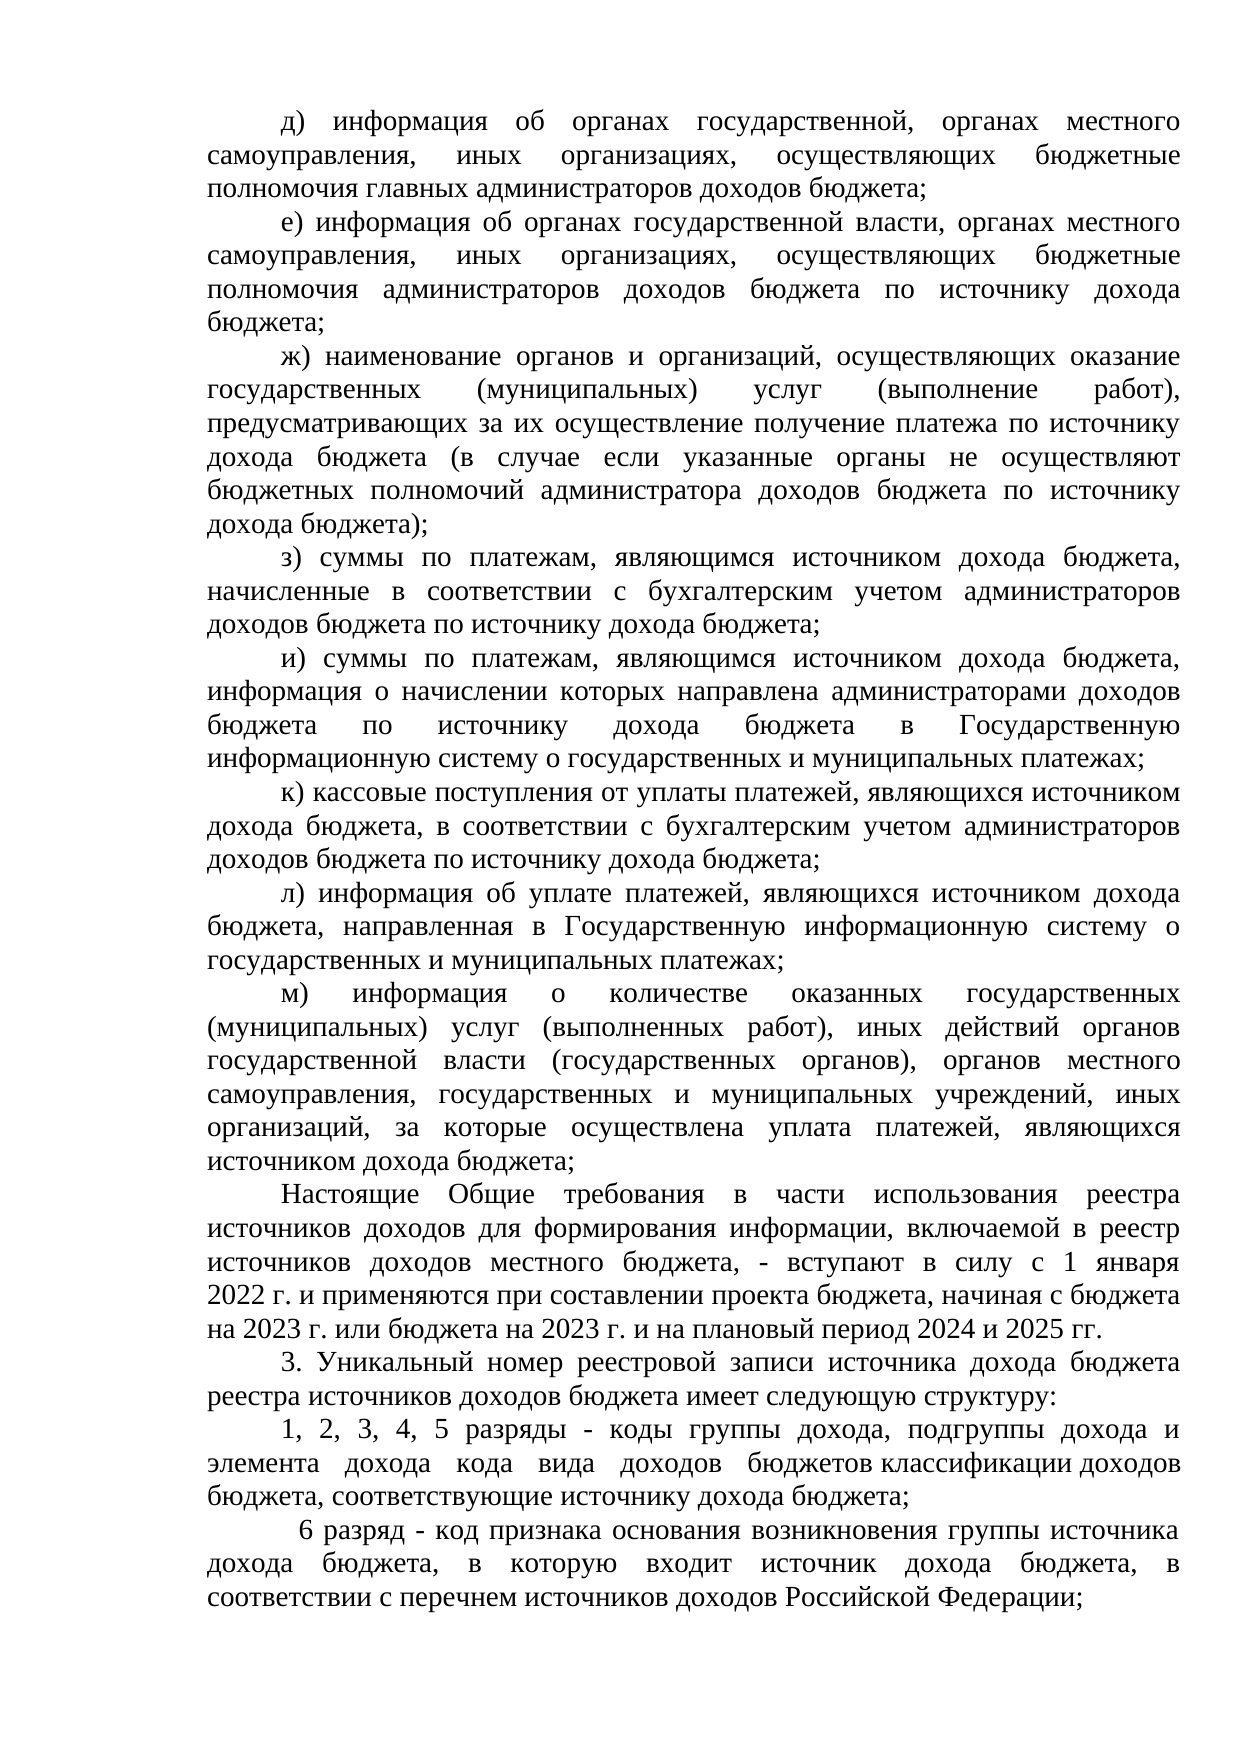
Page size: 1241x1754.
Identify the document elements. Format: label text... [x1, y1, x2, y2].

text 3. Уникальный номер реестровой записи источника дохода бюджета реестра источников доходов бюджета имеет следующую структуру: [207, 1344, 1181, 1411]
text 6 разряд - код признака основания возникновения группы источника дохода бюджета, в которую входит источник дохода бюджета, в соответствии с перечнем источников доходов Российской Федерации; [207, 1512, 1181, 1613]
text д) информация об органах государственной, органах местного самоуправления, иных организациях, осуществляющих бюджетные полномочия главных администраторов доходов бюджета; [207, 103, 1181, 204]
text и) суммы по платежам, являющимся источником дохода бюджета, информация о начислении которых направлена администраторами доходов бюджета по источнику дохода бюджета в Государственную информационную систему о государственных и муниципальных платежах; [207, 640, 1181, 774]
text 1, 2, 3, 4, 5 разряды - коды группы дохода, подгруппы дохода и элемента дохода кода вида доходов бюджетов классификации доходов бюджета, соответствующие источнику дохода бюджета; [207, 1411, 1181, 1512]
text Настоящие Общие требования в части использования реестра источников доходов для формирования информации, включаемой в реестр источников доходов местного бюджета, - вступают в силу с 1 января 2022 г. и применяются при составлении проекта бюджета, начиная с бюджета на 2023 г. или бюджета на 2023 г. и на плановый период 2024 и 2025 гг. [207, 1177, 1181, 1344]
text ж) наименование органов и организаций, осуществляющих оказание государственных (муниципальных) услуг (выполнение работ), предусматривающих за их осуществление получение платежа по источнику дохода бюджета (в случае если указанные органы не осуществляют бюджетных полномочий администратора доходов бюджета по источнику дохода бюджета); [207, 338, 1181, 539]
text к) кассовые поступления от уплаты платежей, являющихся источником дохода бюджета, в соответствии с бухгалтерским учетом администраторов доходов бюджета по источнику дохода бюджета; [207, 774, 1181, 875]
text з) суммы по платежам, являющимся источником дохода бюджета, начисленные в соответствии с бухгалтерским учетом администраторов доходов бюджета по источнику дохода бюджета; [207, 539, 1181, 640]
text м) информация о количестве оказанных государственных (муниципальных) услуг (выполненных работ), иных действий органов государственной власти (государственных органов), органов местного самоуправления, государственных и муниципальных учреждений, иных организаций, за которые осуществлена уплата платежей, являющихся источником дохода бюджета; [207, 975, 1181, 1177]
text л) информация об уплате платежей, являющихся источником дохода бюджета, направленная в Государственную информационную систему о государственных и муниципальных платежах; [207, 875, 1181, 975]
text е) информация об органах государственной власти, органах местного самоуправления, иных организациях, осуществляющих бюджетные полномочия администраторов доходов бюджета по источнику дохода бюджета; [207, 204, 1181, 338]
